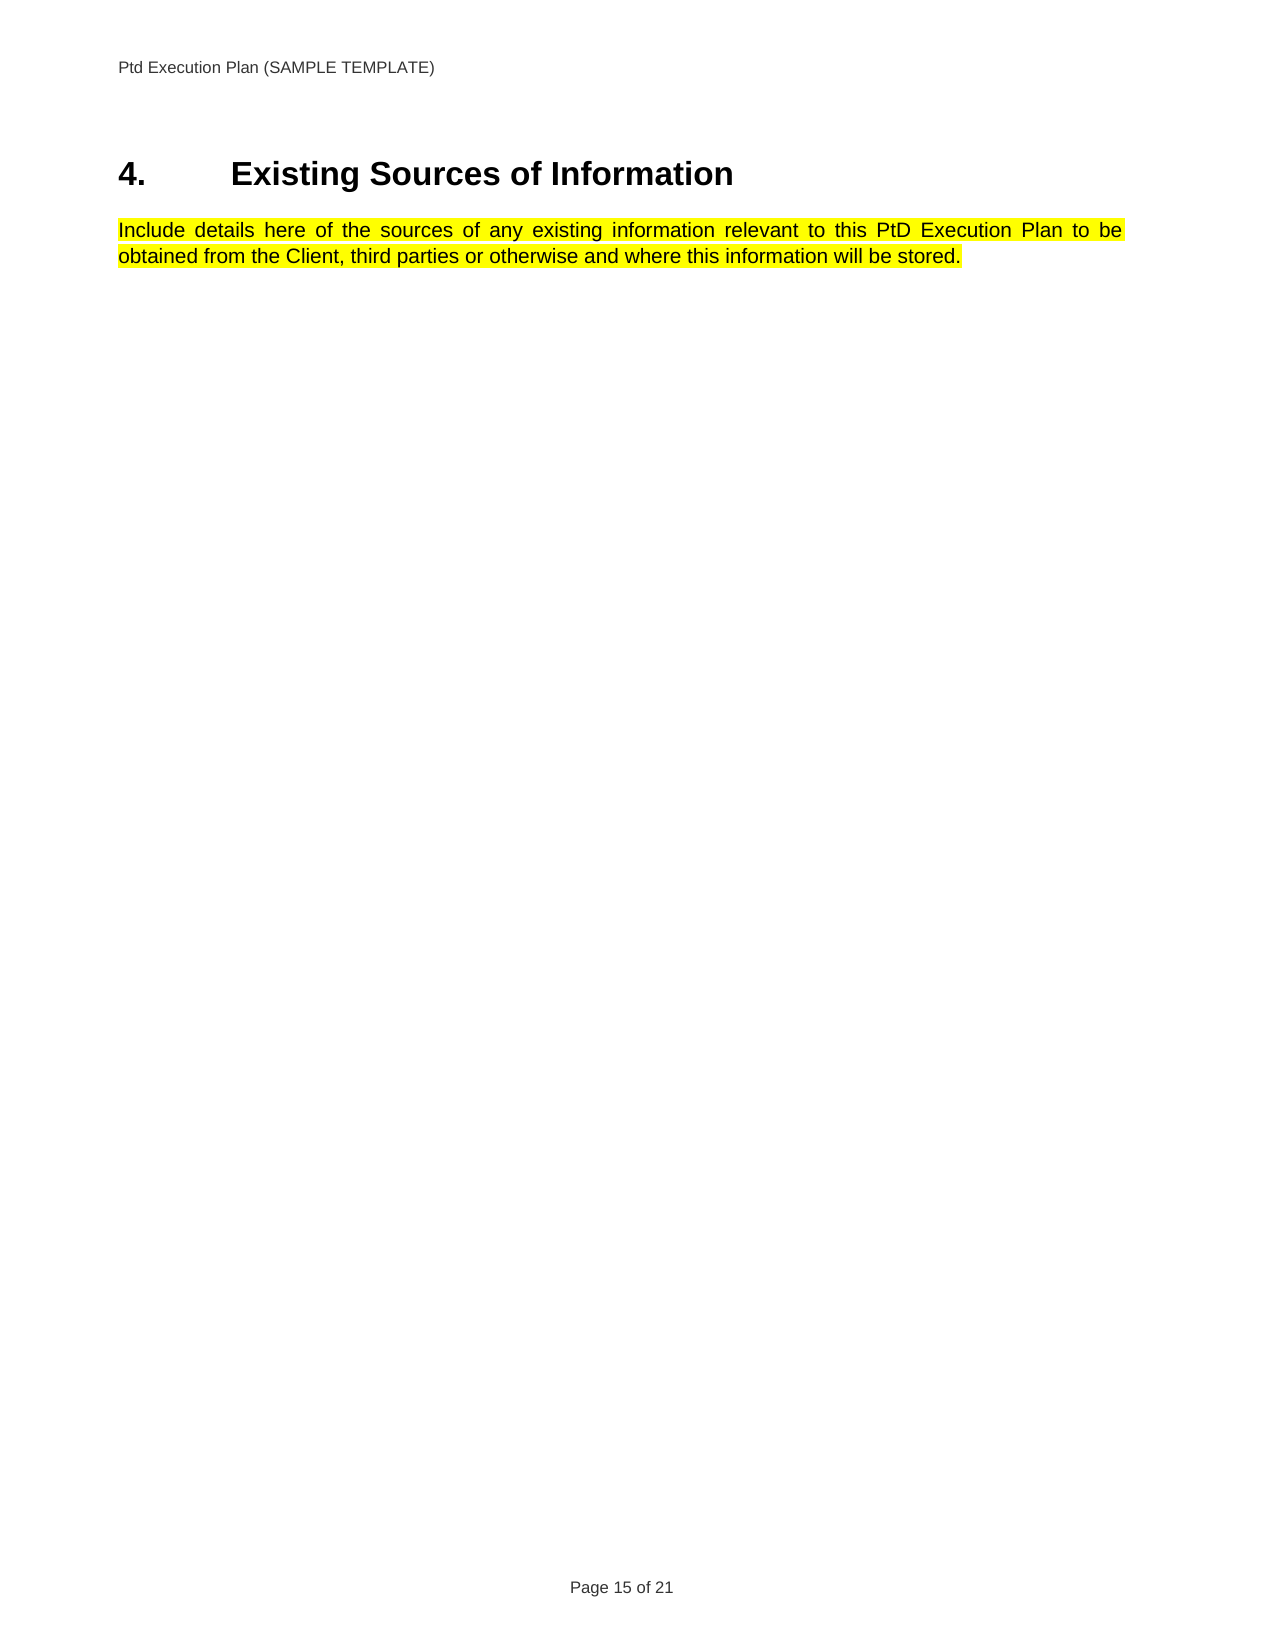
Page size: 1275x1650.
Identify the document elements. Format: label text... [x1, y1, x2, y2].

subtitle Existing Sources of Information [118, 158, 1125, 192]
text Include details here of the sources of any existing information relevant to this PtD Execution Plan to be obtained from the Client, third parties or otherwise and where this information will be stored. [118, 241, 1125, 268]
